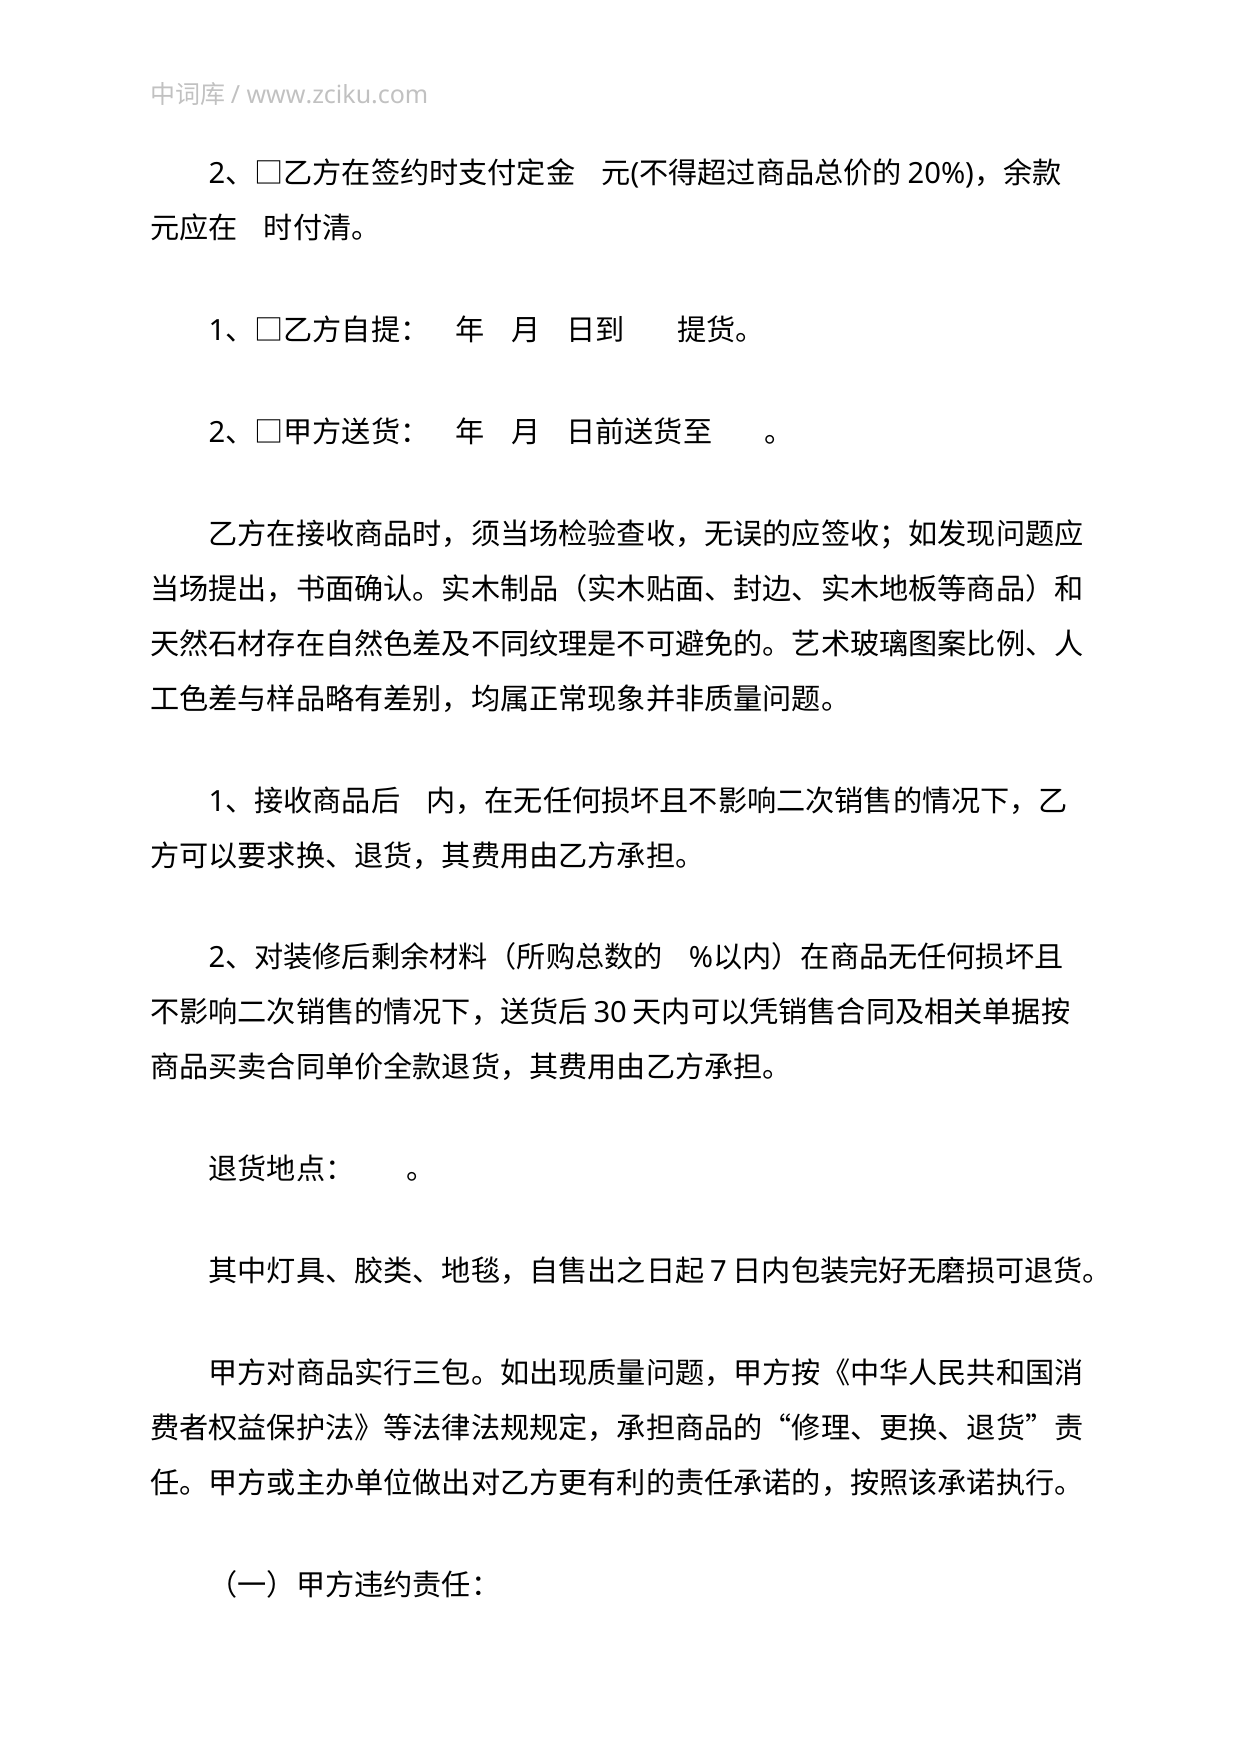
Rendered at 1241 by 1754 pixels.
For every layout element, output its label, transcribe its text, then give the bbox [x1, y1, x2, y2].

text 2、□甲方送货： 年 月 日前送货至 。 [150, 409, 1090, 451]
text 2、□乙方在签约时支付定金 元(不得超过商品总价的20%)，余款 元应在 时付清。 [150, 150, 1090, 247]
text 2、对装修后剩余材料（所购总数的 %以内）在商品无任何损坏且不影响二次销售的情况下，送货后30天内可以凭销售合同及相关单据按商品买卖合同单价全款退货，其费用由乙方承担。 [150, 934, 1090, 1086]
text 1、接收商品后 内，在无任何损坏且不影响二次销售的情况下，乙方可以要求换、退货，其费用由乙方承担。 [150, 777, 1090, 874]
text 1、□乙方自提： 年 月 日到 提货。 [150, 307, 1090, 349]
text 退货地点： 。 [150, 1146, 1090, 1188]
text 其中灯具、胶类、地毯，自售出之日起7日内包装完好无磨损可退货。 [150, 1247, 1090, 1290]
text （一）甲方违约责任： [150, 1561, 1090, 1603]
text 乙方在接收商品时，须当场检验查收，无误的应签收；如发现问题应当场提出，书面确认。实木制品（实木贴面、封边、实木地板等商品）和天然石材存在自然色差及不同纹理是不可避免的。艺术玻璃图案比例、人工色差与样品略有差别，均属正常现象并非质量问题。 [150, 511, 1090, 718]
text 甲方对商品实行三包。如出现质量问题，甲方按《中华人民共和国消费者权益保护法》等法律法规规定，承担商品的“修理、更换、退货”责任。甲方或主办单位做出对乙方更有利的责任承诺的，按照该承诺执行。 [150, 1349, 1090, 1502]
